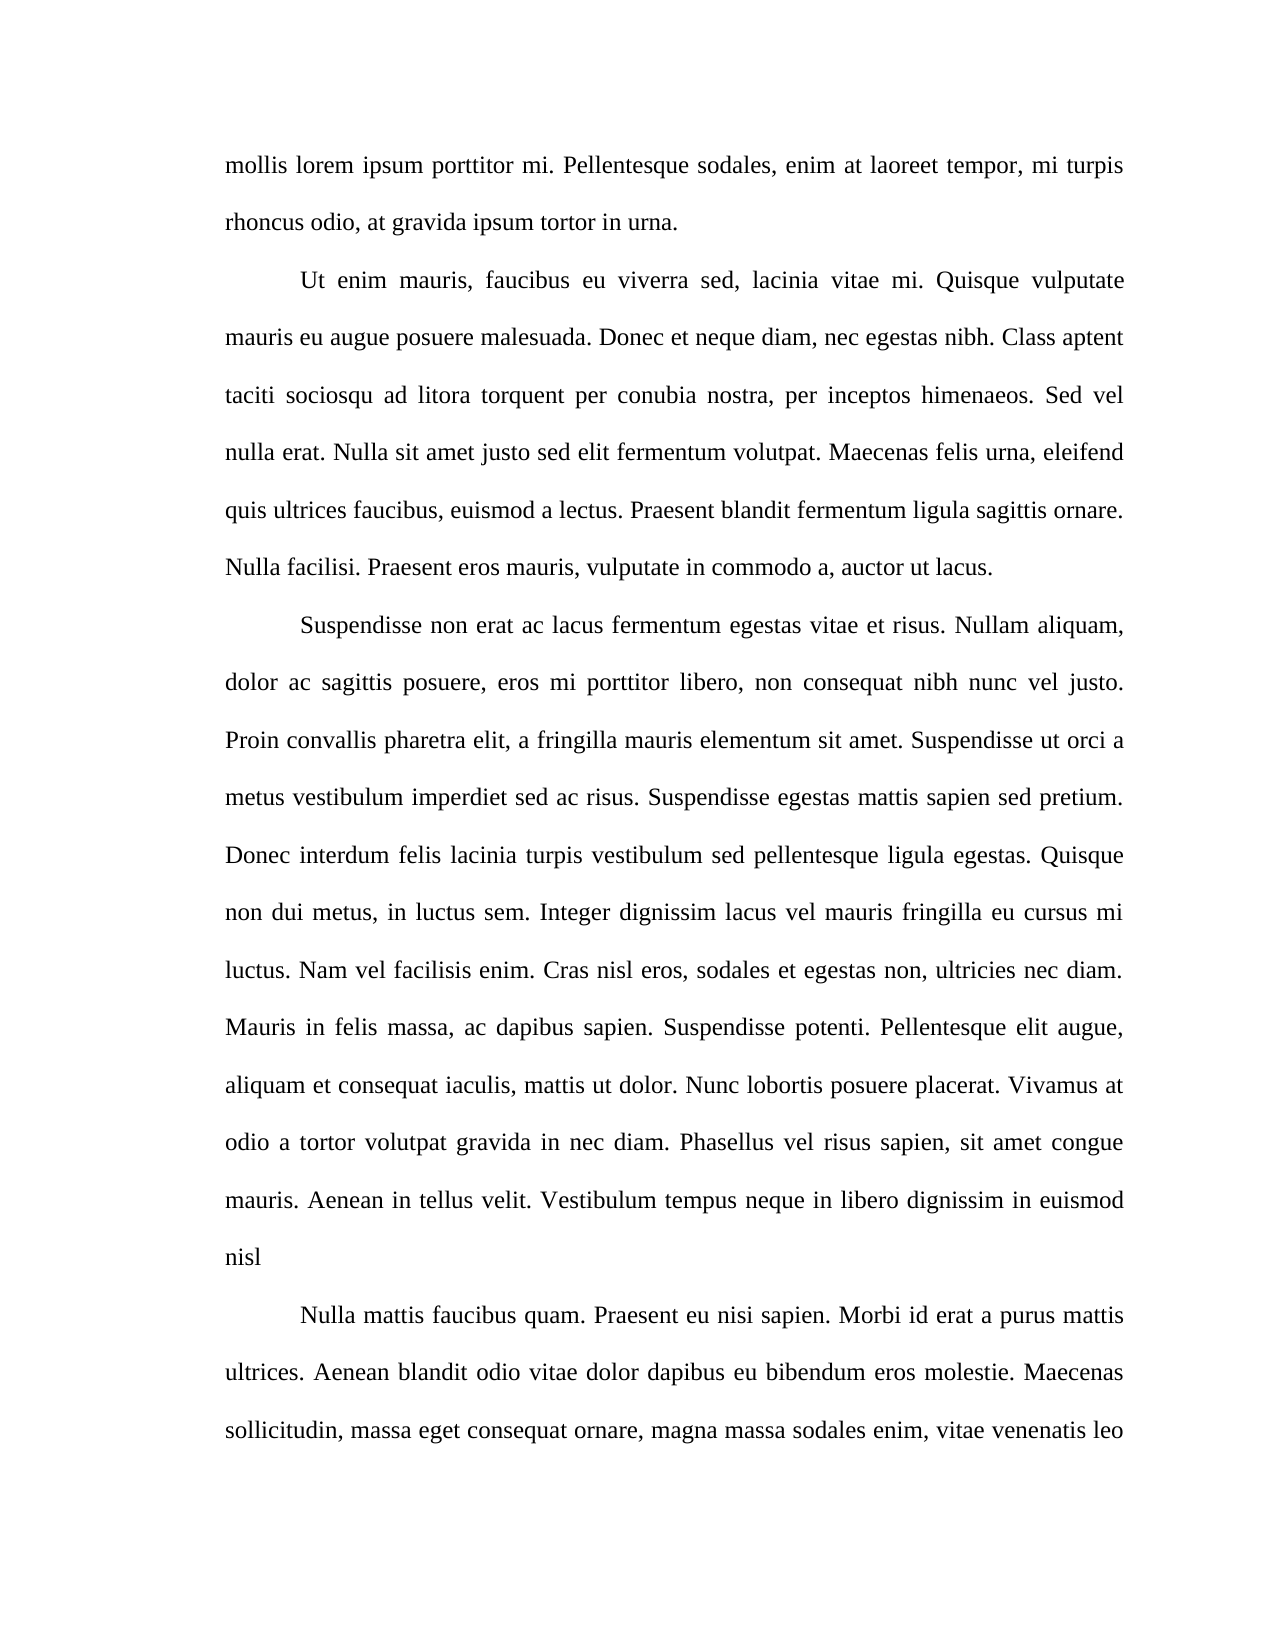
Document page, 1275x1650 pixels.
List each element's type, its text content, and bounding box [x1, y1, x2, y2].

title mollis lorem ipsum porttitor mi. Pellentesque sodales, enim at laoreet tempor, mi turpis rhoncus odio, at gravida ipsum tortor in urna. [225, 150, 1125, 236]
title Ut enim mauris, faucibus eu viverra sed, lacinia vitae mi. Quisque vulputate mauris eu augue posuere malesuada. Donec et neque diam, nec egestas nibh. Class aptent taciti sociosqu ad litora torquent per conubia nostra, per inceptos himenaeos. Sed vel nulla erat. Nulla sit amet justo sed elit fermentum volutpat. Maecenas felis urna, eleifend quis ultrices faucibus, euismod a lectus. Praesent blandit fermentum ligula sagittis ornare. Nulla facilisi. Praesent eros mauris, vulputate in commodo a, auctor ut lacus. [225, 265, 1125, 581]
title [225, 1300, 1125, 1444]
title Suspendisse non erat ac lacus fermentum egestas vitae et risus. Nullam aliquam, dolor ac sagittis posuere, eros mi porttitor libero, non consequat nibh nunc vel justo. Proin convallis pharetra elit, a fringilla mauris elementum sit amet. Suspendisse ut orci a metus vestibulum imperdiet sed ac risus. Suspendisse egestas mattis sapien sed pretium. Donec interdum felis lacinia turpis vestibulum sed pellentesque ligula egestas. Quisque non dui metus, in luctus sem. Integer dignissim lacus vel mauris fringilla eu cursus mi luctus. Nam vel facilisis enim. Cras nisl eros, sodales et egestas non, ultricies nec diam. Mauris in felis massa, ac dapibus sapien. Suspendisse potenti. Pellentesque elit augue, aliquam et consequat iaculis, mattis ut dolor. Nunc lobortis posuere placerat. Vivamus at odio a tortor volutpat gravida in nec diam. Phasellus vel risus sapien, sit amet congue mauris. Aenean in tellus velit. Vestibulum tempus neque in libero dignissim in euismod nisl [225, 610, 1125, 1271]
